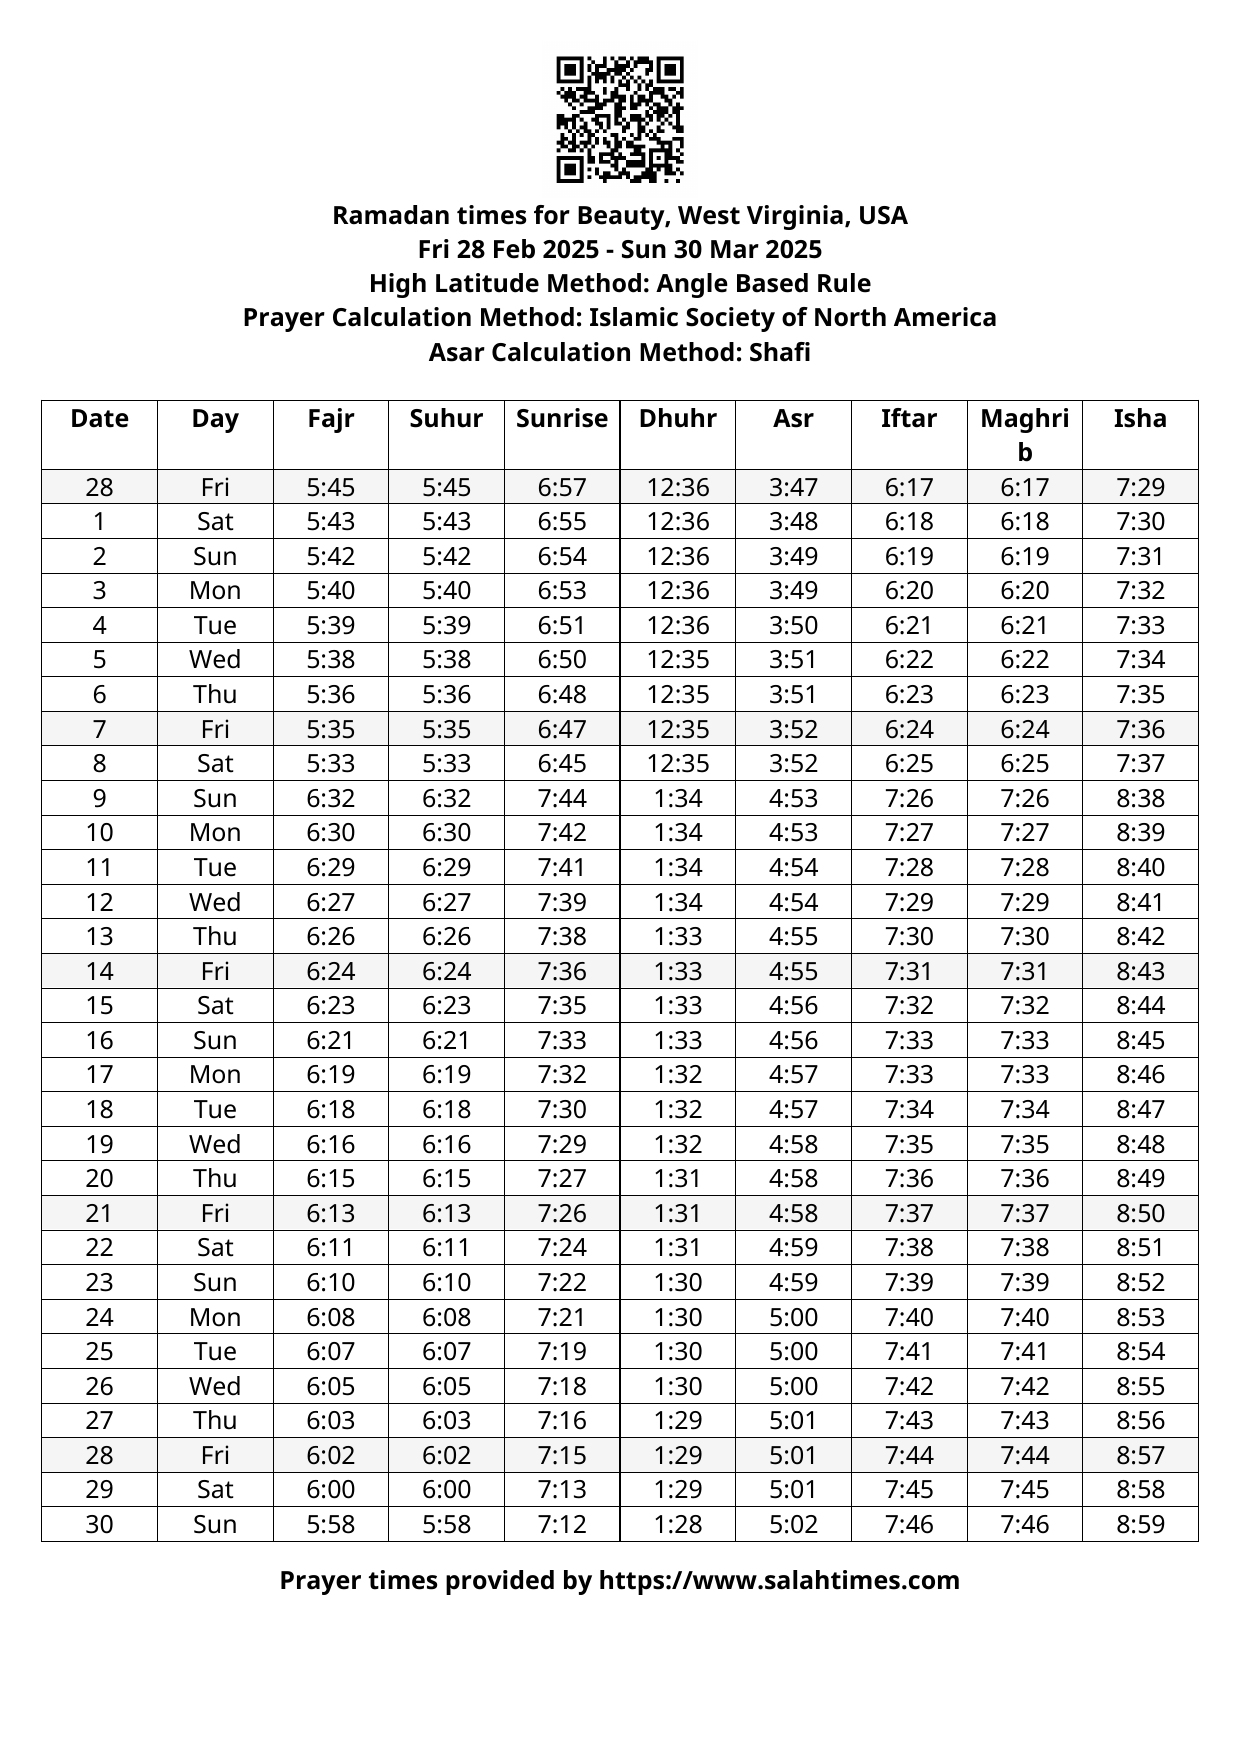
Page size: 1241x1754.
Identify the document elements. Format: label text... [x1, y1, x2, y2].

table_cell 13 [42, 919, 157, 953]
table_cell 7:26 [852, 781, 967, 814]
table_cell 7:35 [968, 1127, 1082, 1160]
table_cell 5 [42, 643, 157, 676]
table_cell 8:40 [1083, 850, 1198, 884]
table_cell 11 [42, 850, 157, 884]
table_cell 6:18 [852, 504, 967, 538]
table_cell 3:49 [736, 574, 851, 607]
table_cell 6:51 [505, 608, 619, 642]
table_cell 6:16 [274, 1127, 388, 1160]
table_header Day [158, 401, 273, 469]
table_cell 8:46 [1083, 1058, 1198, 1091]
table_cell 8:54 [1083, 1334, 1198, 1368]
table_cell 4:59 [736, 1231, 851, 1264]
table_cell Thu [158, 677, 273, 711]
table_cell Sat [158, 989, 273, 1022]
table_cell Tue [158, 1092, 273, 1126]
table_cell 7:16 [505, 1404, 619, 1437]
table_cell 5:36 [274, 677, 388, 711]
table_cell 5:33 [274, 746, 388, 780]
table_cell 6:25 [852, 746, 967, 780]
table_cell Sun [158, 1023, 273, 1057]
table_cell 5:02 [736, 1507, 851, 1541]
table_cell 4:58 [736, 1127, 851, 1160]
table_cell 8:41 [1083, 885, 1198, 918]
table_cell 6:16 [389, 1127, 504, 1160]
table_cell 1:33 [621, 989, 735, 1022]
table_cell 28 [42, 470, 157, 503]
table_cell 8:56 [1083, 1404, 1198, 1437]
table_cell 12 [42, 885, 157, 918]
table_cell 1:29 [621, 1473, 735, 1506]
table_cell 12:36 [621, 574, 735, 607]
table_cell Tue [158, 1334, 273, 1368]
table_cell 6:47 [505, 712, 619, 745]
table_cell 5:42 [274, 539, 388, 572]
table_cell 24 [42, 1300, 157, 1333]
table_cell 7:43 [968, 1404, 1082, 1437]
table_cell 6:02 [274, 1438, 388, 1472]
table_cell 3 [42, 574, 157, 607]
table_cell 6:07 [389, 1334, 504, 1368]
table_cell 8 [42, 746, 157, 780]
table_cell 7:18 [505, 1369, 619, 1402]
table_cell 1:34 [621, 885, 735, 918]
table_cell 6:13 [389, 1196, 504, 1229]
table_cell Sat [158, 1473, 273, 1506]
table_cell 7:29 [968, 885, 1082, 918]
table_cell Fri [158, 1438, 273, 1472]
table_cell 8:38 [1083, 781, 1198, 814]
table_cell 6:10 [274, 1265, 388, 1299]
table_cell 6:27 [274, 885, 388, 918]
table_cell 1 [42, 504, 157, 538]
table_cell 23 [42, 1265, 157, 1299]
table_cell 12:35 [621, 677, 735, 711]
table_cell 7:33 [852, 1023, 967, 1057]
table_cell 6:18 [968, 504, 1082, 538]
table_cell 12:36 [621, 539, 735, 572]
table_cell 7:28 [852, 850, 967, 884]
table_cell Sat [158, 746, 273, 780]
table_cell 6:07 [274, 1334, 388, 1368]
table_cell 5:33 [389, 746, 504, 780]
table_cell 7:37 [852, 1196, 967, 1229]
table_cell Wed [158, 1369, 273, 1402]
table_cell 7:27 [968, 816, 1082, 849]
table_cell 7:44 [968, 1438, 1082, 1472]
table_cell 6:25 [968, 746, 1082, 780]
table_cell 5:58 [274, 1507, 388, 1541]
table_cell 6:22 [852, 643, 967, 676]
table_cell 7:44 [852, 1438, 967, 1472]
table_cell 7:28 [968, 850, 1082, 884]
table_cell 1:34 [621, 816, 735, 849]
table_cell 6:23 [389, 989, 504, 1022]
table_cell 7:33 [852, 1058, 967, 1091]
table_cell 6:23 [968, 677, 1082, 711]
table_cell 4:54 [736, 850, 851, 884]
table_cell Thu [158, 1161, 273, 1195]
table_cell 6:00 [389, 1473, 504, 1506]
table_cell 5:00 [736, 1300, 851, 1333]
table_header Isha [1083, 401, 1198, 469]
text High Latitude Method: Angle Based Rule [42, 266, 1198, 300]
table_cell 6:11 [274, 1231, 388, 1264]
table_cell 3:50 [736, 608, 851, 642]
table_cell 4:57 [736, 1092, 851, 1126]
table_cell 5:35 [389, 712, 504, 745]
table_cell 7:46 [852, 1507, 967, 1541]
table_cell Sat [158, 1231, 273, 1264]
table_cell Fri [158, 954, 273, 987]
table_cell 6:21 [852, 608, 967, 642]
table_cell 8:50 [1083, 1196, 1198, 1229]
table_cell Sun [158, 781, 273, 814]
table_cell 6:26 [274, 919, 388, 953]
table_cell 4:57 [736, 1058, 851, 1091]
table_cell 6:32 [274, 781, 388, 814]
table_cell 26 [42, 1369, 157, 1402]
table_cell 7:29 [1083, 470, 1198, 503]
table_cell 3:51 [736, 677, 851, 711]
table_cell 6:15 [389, 1161, 504, 1195]
table_cell 7:34 [968, 1092, 1082, 1126]
text Prayer times provided by https://www.salahtimes.com [42, 1563, 1198, 1597]
text Ramadan times for Beauty, West Virginia, USA [42, 198, 1198, 232]
table_cell 3:52 [736, 746, 851, 780]
table_cell 7:36 [968, 1161, 1082, 1195]
table_cell 3:51 [736, 643, 851, 676]
table_cell 8:42 [1083, 919, 1198, 953]
table_cell 6:19 [389, 1058, 504, 1091]
table_cell 7:30 [505, 1092, 619, 1126]
table_cell 6:30 [274, 816, 388, 849]
table_cell 7:30 [968, 919, 1082, 953]
table_cell 6:48 [505, 677, 619, 711]
table_cell 1:31 [621, 1231, 735, 1264]
table_cell 7:22 [505, 1265, 619, 1299]
table_cell Sat [158, 504, 273, 538]
table_cell 7:26 [968, 781, 1082, 814]
table_cell Tue [158, 850, 273, 884]
table_cell 1:32 [621, 1058, 735, 1091]
table_cell 5:01 [736, 1404, 851, 1437]
table_cell 8:52 [1083, 1265, 1198, 1299]
table_cell 5:58 [389, 1507, 504, 1541]
table_cell 7:32 [505, 1058, 619, 1091]
table_cell 8:55 [1083, 1369, 1198, 1402]
table_cell 7:42 [968, 1369, 1082, 1402]
table_cell 6:22 [968, 643, 1082, 676]
table_cell 6:50 [505, 643, 619, 676]
table_cell 7:33 [968, 1023, 1082, 1057]
table_cell 7:34 [1083, 643, 1198, 676]
table_cell 8:51 [1083, 1231, 1198, 1264]
table_cell Mon [158, 574, 273, 607]
table_cell 5:43 [274, 504, 388, 538]
table_cell 6:18 [274, 1092, 388, 1126]
table_cell 1:30 [621, 1265, 735, 1299]
table_cell 1:34 [621, 850, 735, 884]
table_cell 20 [42, 1161, 157, 1195]
table_cell 1:33 [621, 954, 735, 987]
table_cell 7:36 [1083, 712, 1198, 745]
table_cell 7:29 [852, 885, 967, 918]
table_cell 7:39 [505, 885, 619, 918]
text Fri 28 Feb 2025 - Sun 30 Mar 2025 [42, 232, 1198, 266]
table_cell 6:54 [505, 539, 619, 572]
table_cell 9 [42, 781, 157, 814]
table_cell 6:18 [389, 1092, 504, 1126]
table_cell 10 [42, 816, 157, 849]
table_cell Wed [158, 1127, 273, 1160]
table_cell 15 [42, 989, 157, 1022]
table_cell 19 [42, 1127, 157, 1160]
table_cell Sun [158, 539, 273, 572]
table_cell Thu [158, 1404, 273, 1437]
table_cell 6:24 [274, 954, 388, 987]
table_header Suhur [389, 401, 504, 469]
table_cell 6:11 [389, 1231, 504, 1264]
table_cell 28 [42, 1438, 157, 1472]
table_cell 7:43 [852, 1404, 967, 1437]
table_cell 5:38 [389, 643, 504, 676]
table_cell 16 [42, 1023, 157, 1057]
table_cell 22 [42, 1231, 157, 1264]
table_cell 6:53 [505, 574, 619, 607]
table_cell 1:29 [621, 1438, 735, 1472]
table_cell 7:38 [505, 919, 619, 953]
table_header Date [42, 401, 157, 469]
table_cell Tue [158, 608, 273, 642]
table_cell 6:55 [505, 504, 619, 538]
table_cell 1:30 [621, 1300, 735, 1333]
table_cell 6:21 [389, 1023, 504, 1057]
table_cell 6:45 [505, 746, 619, 780]
table_cell 5:00 [736, 1334, 851, 1368]
table_cell 5:42 [389, 539, 504, 572]
table_cell 6:19 [852, 539, 967, 572]
table_cell 7:32 [1083, 574, 1198, 607]
table_cell Fri [158, 712, 273, 745]
table_cell 4:55 [736, 919, 851, 953]
table_cell 6:24 [389, 954, 504, 987]
table_cell 4:58 [736, 1196, 851, 1229]
table_cell 1:32 [621, 1092, 735, 1126]
table_cell 6:00 [274, 1473, 388, 1506]
table_cell 6:05 [389, 1369, 504, 1402]
table_cell 7:39 [968, 1265, 1082, 1299]
table_cell 7:36 [852, 1161, 967, 1195]
table_cell Wed [158, 885, 273, 918]
table_cell 1:28 [621, 1507, 735, 1541]
table_cell 7:40 [968, 1300, 1082, 1333]
table_cell 7:42 [852, 1369, 967, 1402]
table_cell 5:36 [389, 677, 504, 711]
table_cell 7:12 [505, 1507, 619, 1541]
table_cell Mon [158, 1300, 273, 1333]
table_cell 7:46 [968, 1507, 1082, 1541]
table_cell 8:45 [1083, 1023, 1198, 1057]
table_cell 7:27 [852, 816, 967, 849]
table_cell 7:30 [852, 919, 967, 953]
table_cell Sun [158, 1265, 273, 1299]
table_cell Mon [158, 816, 273, 849]
table_cell 6:20 [852, 574, 967, 607]
table_cell 6:17 [968, 470, 1082, 503]
table_cell 6 [42, 677, 157, 711]
table_header Asr [736, 401, 851, 469]
table_cell 1:30 [621, 1369, 735, 1402]
table_cell 7:19 [505, 1334, 619, 1368]
table_cell 7:39 [852, 1265, 967, 1299]
table_cell 7:40 [852, 1300, 967, 1333]
table_cell 4:53 [736, 781, 851, 814]
table_cell 8:58 [1083, 1473, 1198, 1506]
table_cell 1:32 [621, 1127, 735, 1160]
table_cell 7:27 [505, 1161, 619, 1195]
table_cell 4:59 [736, 1265, 851, 1299]
table_cell 8:48 [1083, 1127, 1198, 1160]
table_cell 7:31 [968, 954, 1082, 987]
table_cell 6:19 [968, 539, 1082, 572]
table_cell 5:45 [389, 470, 504, 503]
text Asar Calculation Method: Shafi [42, 334, 1198, 368]
table_cell 6:57 [505, 470, 619, 503]
table_cell 7:29 [505, 1127, 619, 1160]
table_cell 12:35 [621, 746, 735, 780]
table_cell 7:35 [1083, 677, 1198, 711]
table_cell 6:24 [968, 712, 1082, 745]
table_cell 12:36 [621, 470, 735, 503]
table_cell 1:31 [621, 1196, 735, 1229]
table_header Sunrise [505, 401, 619, 469]
table_cell 1:30 [621, 1334, 735, 1368]
table_cell 3:48 [736, 504, 851, 538]
table_cell 7:37 [968, 1196, 1082, 1229]
table_cell 7 [42, 712, 157, 745]
table_cell 7:33 [505, 1023, 619, 1057]
table_cell 7:41 [505, 850, 619, 884]
table_cell 7:32 [968, 989, 1082, 1022]
table_cell 5:43 [389, 504, 504, 538]
table_cell 6:32 [389, 781, 504, 814]
table_cell Wed [158, 643, 273, 676]
table_cell 8:53 [1083, 1300, 1198, 1333]
table_cell 8:39 [1083, 816, 1198, 849]
table_header Dhuhr [621, 401, 735, 469]
table_cell Thu [158, 919, 273, 953]
table_cell 7:33 [1083, 608, 1198, 642]
table_cell 7:33 [968, 1058, 1082, 1091]
table_cell 7:35 [852, 1127, 967, 1160]
table_cell 30 [42, 1507, 157, 1541]
table_cell 7:38 [968, 1231, 1082, 1264]
table_cell 12:35 [621, 643, 735, 676]
table_cell 2 [42, 539, 157, 572]
table_cell 7:36 [505, 954, 619, 987]
table_cell 6:23 [274, 989, 388, 1022]
table_cell 3:52 [736, 712, 851, 745]
table_cell 7:13 [505, 1473, 619, 1506]
table_cell 7:34 [852, 1092, 967, 1126]
table_cell 7:15 [505, 1438, 619, 1472]
table_cell 7:45 [852, 1473, 967, 1506]
table_cell 6:13 [274, 1196, 388, 1229]
table_cell 1:34 [621, 781, 735, 814]
table_cell 6:10 [389, 1265, 504, 1299]
table_cell 7:32 [852, 989, 967, 1022]
table_cell 7:37 [1083, 746, 1198, 780]
table_cell 6:08 [389, 1300, 504, 1333]
table_cell 1:29 [621, 1404, 735, 1437]
table_cell 7:42 [505, 816, 619, 849]
table_cell 4:55 [736, 954, 851, 987]
table_cell 8:49 [1083, 1161, 1198, 1195]
table_cell 7:21 [505, 1300, 619, 1333]
table_cell 5:38 [274, 643, 388, 676]
table_header Maghrib [968, 401, 1082, 469]
table_cell 6:15 [274, 1161, 388, 1195]
table_cell 7:35 [505, 989, 619, 1022]
table_cell 14 [42, 954, 157, 987]
table_cell 1:31 [621, 1161, 735, 1195]
table_header Fajr [274, 401, 388, 469]
table_cell 27 [42, 1404, 157, 1437]
table_cell 12:36 [621, 608, 735, 642]
table_cell 8:59 [1083, 1507, 1198, 1541]
table_cell 4:56 [736, 989, 851, 1022]
table_cell 6:21 [274, 1023, 388, 1057]
table_cell 6:20 [968, 574, 1082, 607]
text Prayer Calculation Method: Islamic Society of North America [42, 300, 1198, 334]
table_cell 12:36 [621, 504, 735, 538]
table_cell 7:41 [968, 1334, 1082, 1368]
table_cell 7:26 [505, 1196, 619, 1229]
table_cell 5:40 [389, 574, 504, 607]
table_cell 5:39 [389, 608, 504, 642]
table_cell 6:02 [389, 1438, 504, 1472]
table_cell 6:30 [389, 816, 504, 849]
table_cell 4 [42, 608, 157, 642]
table_cell Fri [158, 1196, 273, 1229]
table_cell Mon [158, 1058, 273, 1091]
table_cell 1:33 [621, 919, 735, 953]
table_cell 18 [42, 1092, 157, 1126]
table_cell 6:03 [389, 1404, 504, 1437]
table_cell 6:24 [852, 712, 967, 745]
table_cell 17 [42, 1058, 157, 1091]
table_cell 25 [42, 1334, 157, 1368]
table_cell 8:43 [1083, 954, 1198, 987]
table_cell 6:05 [274, 1369, 388, 1402]
table_cell 3:47 [736, 470, 851, 503]
table_cell Fri [158, 470, 273, 503]
table_cell 6:26 [389, 919, 504, 953]
table_cell 7:38 [852, 1231, 967, 1264]
table_cell 21 [42, 1196, 157, 1229]
table_cell 5:39 [274, 608, 388, 642]
table_cell 7:24 [505, 1231, 619, 1264]
table_cell 12:35 [621, 712, 735, 745]
table_cell 6:27 [389, 885, 504, 918]
table_cell 8:57 [1083, 1438, 1198, 1472]
table_cell 6:19 [274, 1058, 388, 1091]
picture [542, 41, 699, 198]
table_cell 8:44 [1083, 989, 1198, 1022]
table_cell 4:56 [736, 1023, 851, 1057]
table_cell 6:29 [389, 850, 504, 884]
table_cell 6:08 [274, 1300, 388, 1333]
table_cell 6:21 [968, 608, 1082, 642]
table_cell 7:41 [852, 1334, 967, 1368]
table_cell 7:31 [852, 954, 967, 987]
table_cell 7:30 [1083, 504, 1198, 538]
table_cell 4:53 [736, 816, 851, 849]
table_cell Sun [158, 1507, 273, 1541]
table_cell 5:35 [274, 712, 388, 745]
table_cell 7:44 [505, 781, 619, 814]
table_cell 1:33 [621, 1023, 735, 1057]
table_cell 6:23 [852, 677, 967, 711]
table_cell 7:31 [1083, 539, 1198, 572]
table_cell 3:49 [736, 539, 851, 572]
table_cell 5:01 [736, 1438, 851, 1472]
table_cell 5:01 [736, 1473, 851, 1506]
table_cell 5:45 [274, 470, 388, 503]
table_cell 6:03 [274, 1404, 388, 1437]
table_cell 8:47 [1083, 1092, 1198, 1126]
table_cell 29 [42, 1473, 157, 1506]
table_cell 6:17 [852, 470, 967, 503]
table_header Iftar [852, 401, 967, 469]
table_cell 4:54 [736, 885, 851, 918]
table_cell 7:45 [968, 1473, 1082, 1506]
table_cell 4:58 [736, 1161, 851, 1195]
table_cell 5:40 [274, 574, 388, 607]
table_cell 6:29 [274, 850, 388, 884]
table_cell 5:00 [736, 1369, 851, 1402]
